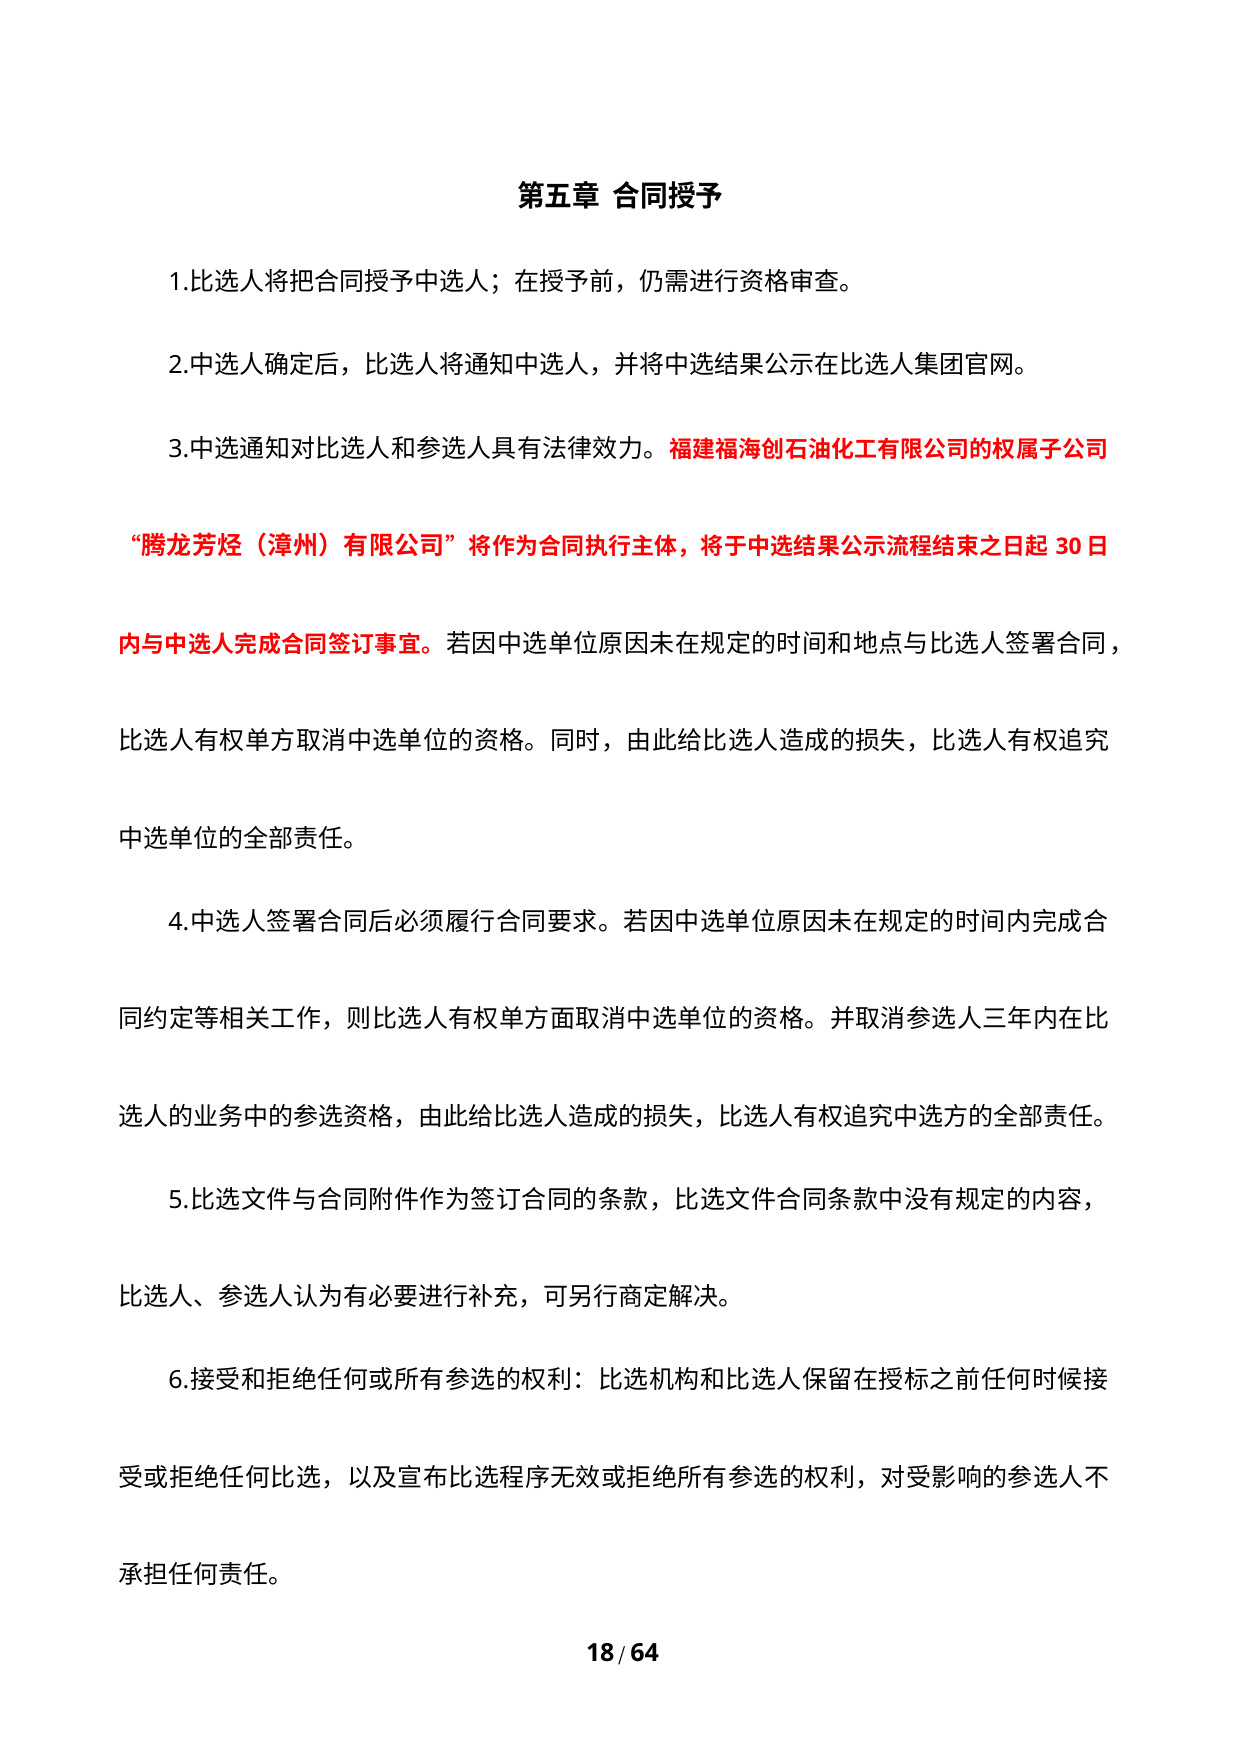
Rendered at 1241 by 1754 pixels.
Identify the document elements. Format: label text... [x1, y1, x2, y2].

text 2.中选人确定后，比选人将通知中选人，并将中选结果公示在比选人集团官网。 [118, 331, 1109, 396]
text 1.比选人将把合同授予中选人；在授予前，仍需进行资格审查。 [118, 247, 1109, 312]
text 第五章 合同授予 [118, 161, 1122, 226]
text 5.比选文件与合同附件作为签订合同的条款，比选文件合同条款中没有规定的内容， 比选人、参选人认为有必要进行补充，可另行商定解决。 [118, 1165, 1109, 1327]
text 6.接受和拒绝任何或所有参选的权利：比选机构和比选人保留在授标之前任何时候接受或拒绝任何比选，以及宣布比选程序无效或拒绝所有参选的权利，对受影响的参选人不承担任何责任。 [118, 1346, 1109, 1606]
text 4.中选人签署合同后必须履行合同要求。若因中选单位原因未在规定的时间内完成合同约定等相关工作，则比选人有权单方面取消中选单位的资格。并取消参选人三年内在比选人的业务中的参选资格，由此给比选人造成的损失，比选人有权追究中选方的全部责任。 [118, 887, 1109, 1147]
text 3.中选通知对比选人和参选人具有法律效力。福建福海创石油化工有限公司的权属子公司“腾龙芳烃（漳州）有限公司”将作为合同执行主体，将于中选结果公示流程结束之日起30日内与中选人完成合同签订事宜。若因中选单位原因未在规定的时间和地点与比选人签署合同，比选人有权单方取消中选单位的资格。同时，由此给比选人造成的损失，比选人有权追究中选单位的全部责任。 [118, 414, 1109, 869]
